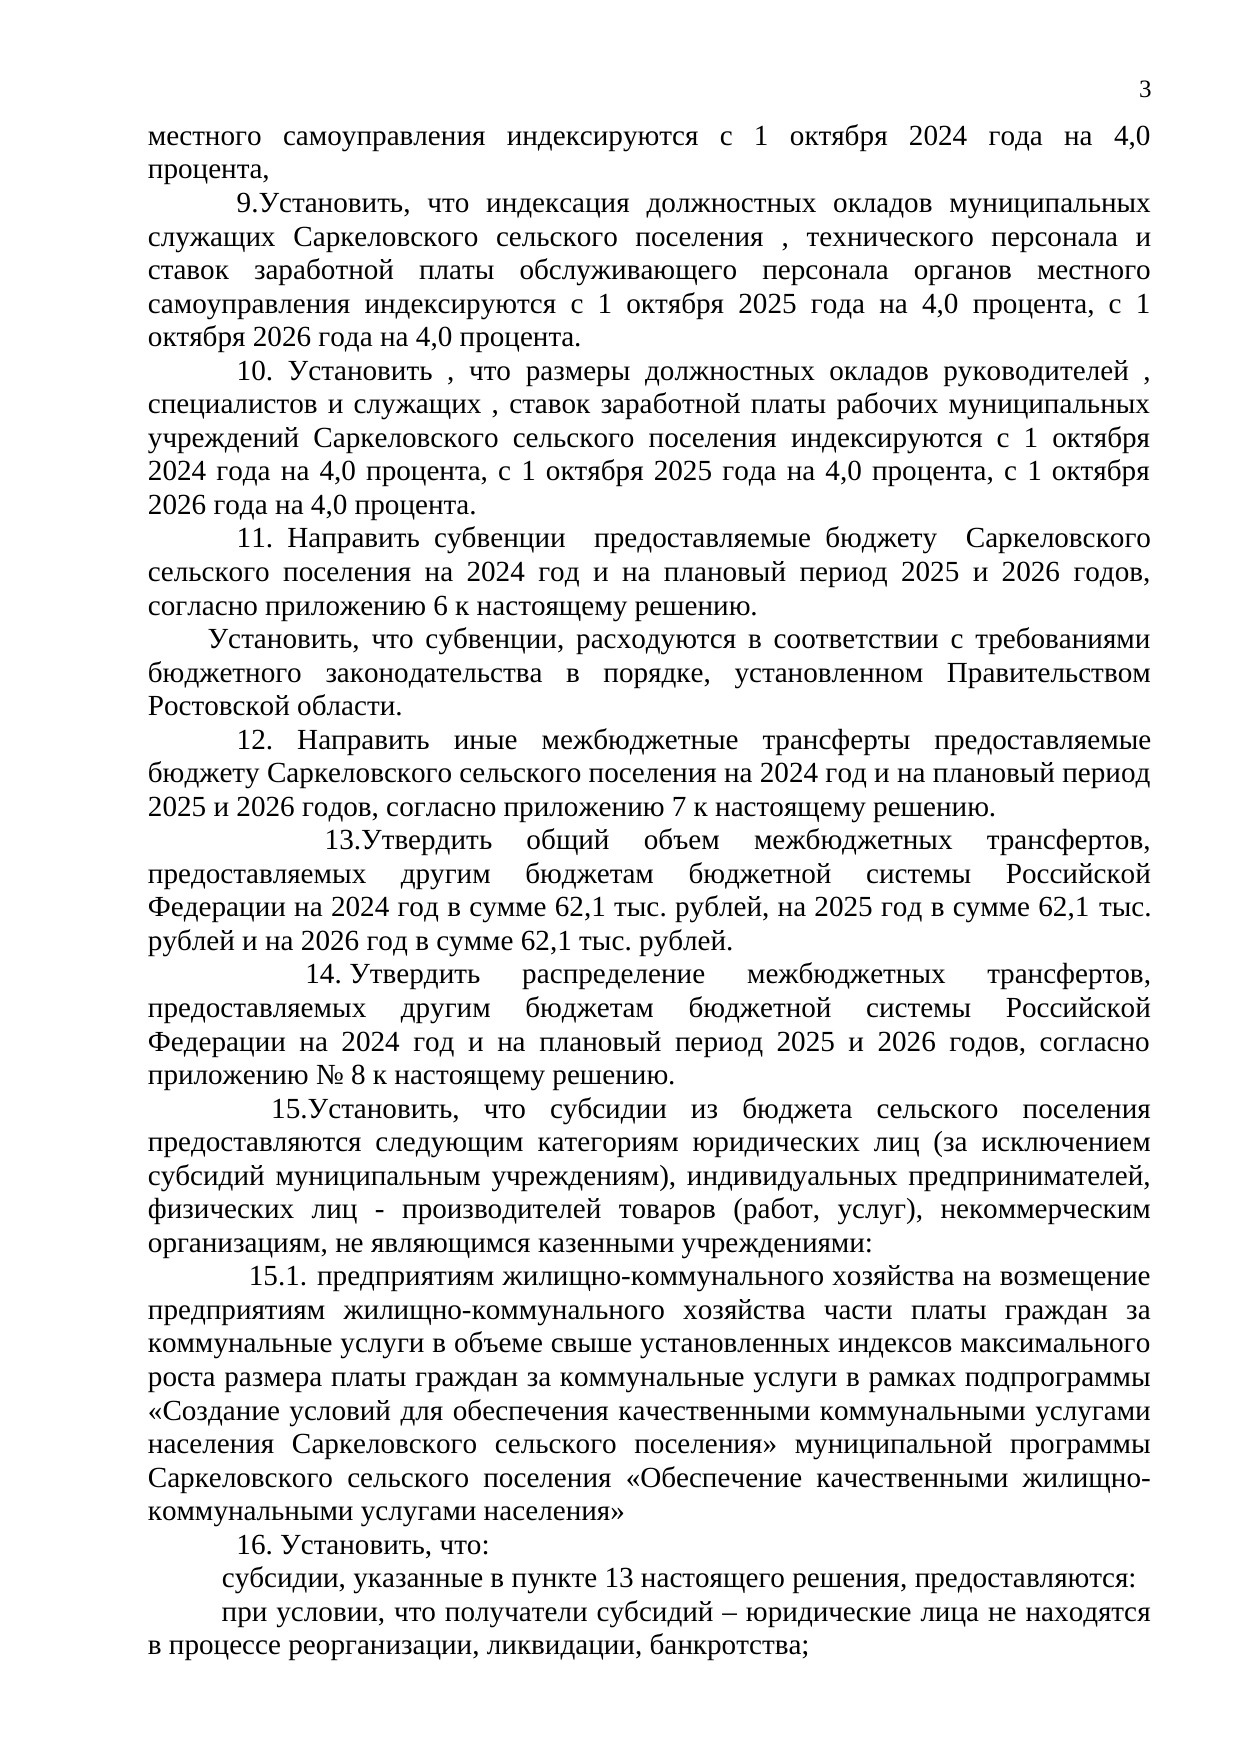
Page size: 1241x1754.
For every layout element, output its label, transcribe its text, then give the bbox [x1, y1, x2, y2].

text 10. Установить , что размеры должностных окладов руководителей , специалистов и служащих , ставок заработной платы рабочих муниципальных учреждений Саркеловского сельского поселения индексируются с 1 октября 2024 года на 4,0 процента, с 1 октября 2025 года на 4,0 процента, с 1 октября 2026 года на 4,0 процента. [148, 353, 1152, 521]
text 15.Установить, что субсидии из бюджета сельского поселения предоставляются следующим категориям юридических лиц (за исключением субсидий муниципальным учреждениям), индивидуальных предпринимателей, физических лиц - производителей товаров (работ, услуг), некоммерческим организациям, не являющимся казенными учреждениями: [148, 1091, 1152, 1258]
text 14. Утвердить распределение межбюджетных трансфертов, предоставляемых другим бюджетам бюджетной системы Российской Федерации на 2024 год и на плановый период 2025 и 2026 годов, согласно приложению № 8 к настоящему решению. [148, 957, 1152, 1091]
text субсидии, указанные в пункте 13 настоящего решения, предоставляются: [148, 1560, 1152, 1594]
text 13.Утвердить общий объем межбюджетных трансфертов, предоставляемых другим бюджетам бюджетной системы Российской Федерации на 2024 год в сумме 62,1 тыс. рублей, на 2025 год в сумме 62,1 тыс. рублей и на 2026 год в сумме 62,1 тыс. рублей. [148, 822, 1152, 957]
text при условии, что получатели субсидий – юридические лица не находятся в процессе реорганизации, ликвидации, банкротства; [148, 1594, 1152, 1661]
text 12. Направить иные межбюджетные трансферты предоставляемые бюджету Саркеловского сельского поселения на 2024 год и на плановый период 2025 и 2026 годов, согласно приложению 7 к настоящему решению. [148, 722, 1152, 822]
text Установить, что субвенции, расходуются в соответствии с требованиями бюджетного законодательства в порядке, установленном Правительством Ростовской области. [148, 621, 1152, 722]
text 9.Установить, что индексация должностных окладов муниципальных служащих Саркеловского сельского поселения , технического персонала и ставок заработной платы обслуживающего персонала органов местного самоуправления индексируются с 1 октября 2025 года на 4,0 процента, с 1 октября 2026 года на 4,0 процента. [148, 185, 1152, 353]
text 16. Установить, что: [148, 1527, 1152, 1560]
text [148, 118, 1152, 185]
text 11. Направить субвенции предоставляемые бюджету Саркеловского сельского поселения на 2024 год и на плановый период 2025 и 2026 годов, согласно приложению 6 к настоящему решению. [148, 521, 1152, 621]
text 15.1. предприятиям жилищно-коммунального хозяйства на возмещение предприятиям жилищно-коммунального хозяйства части платы граждан за коммунальные услуги в объеме свыше установленных индексов максимального роста размера платы граждан за коммунальные услуги в рамках подпрограммы «Создание условий для обеспечения качественными коммунальными услугами населения Саркеловского сельского поселения» муниципальной программы Саркеловского сельского поселения «Обеспечение качественными жилищно-коммунальными услугами населения» [148, 1258, 1152, 1527]
